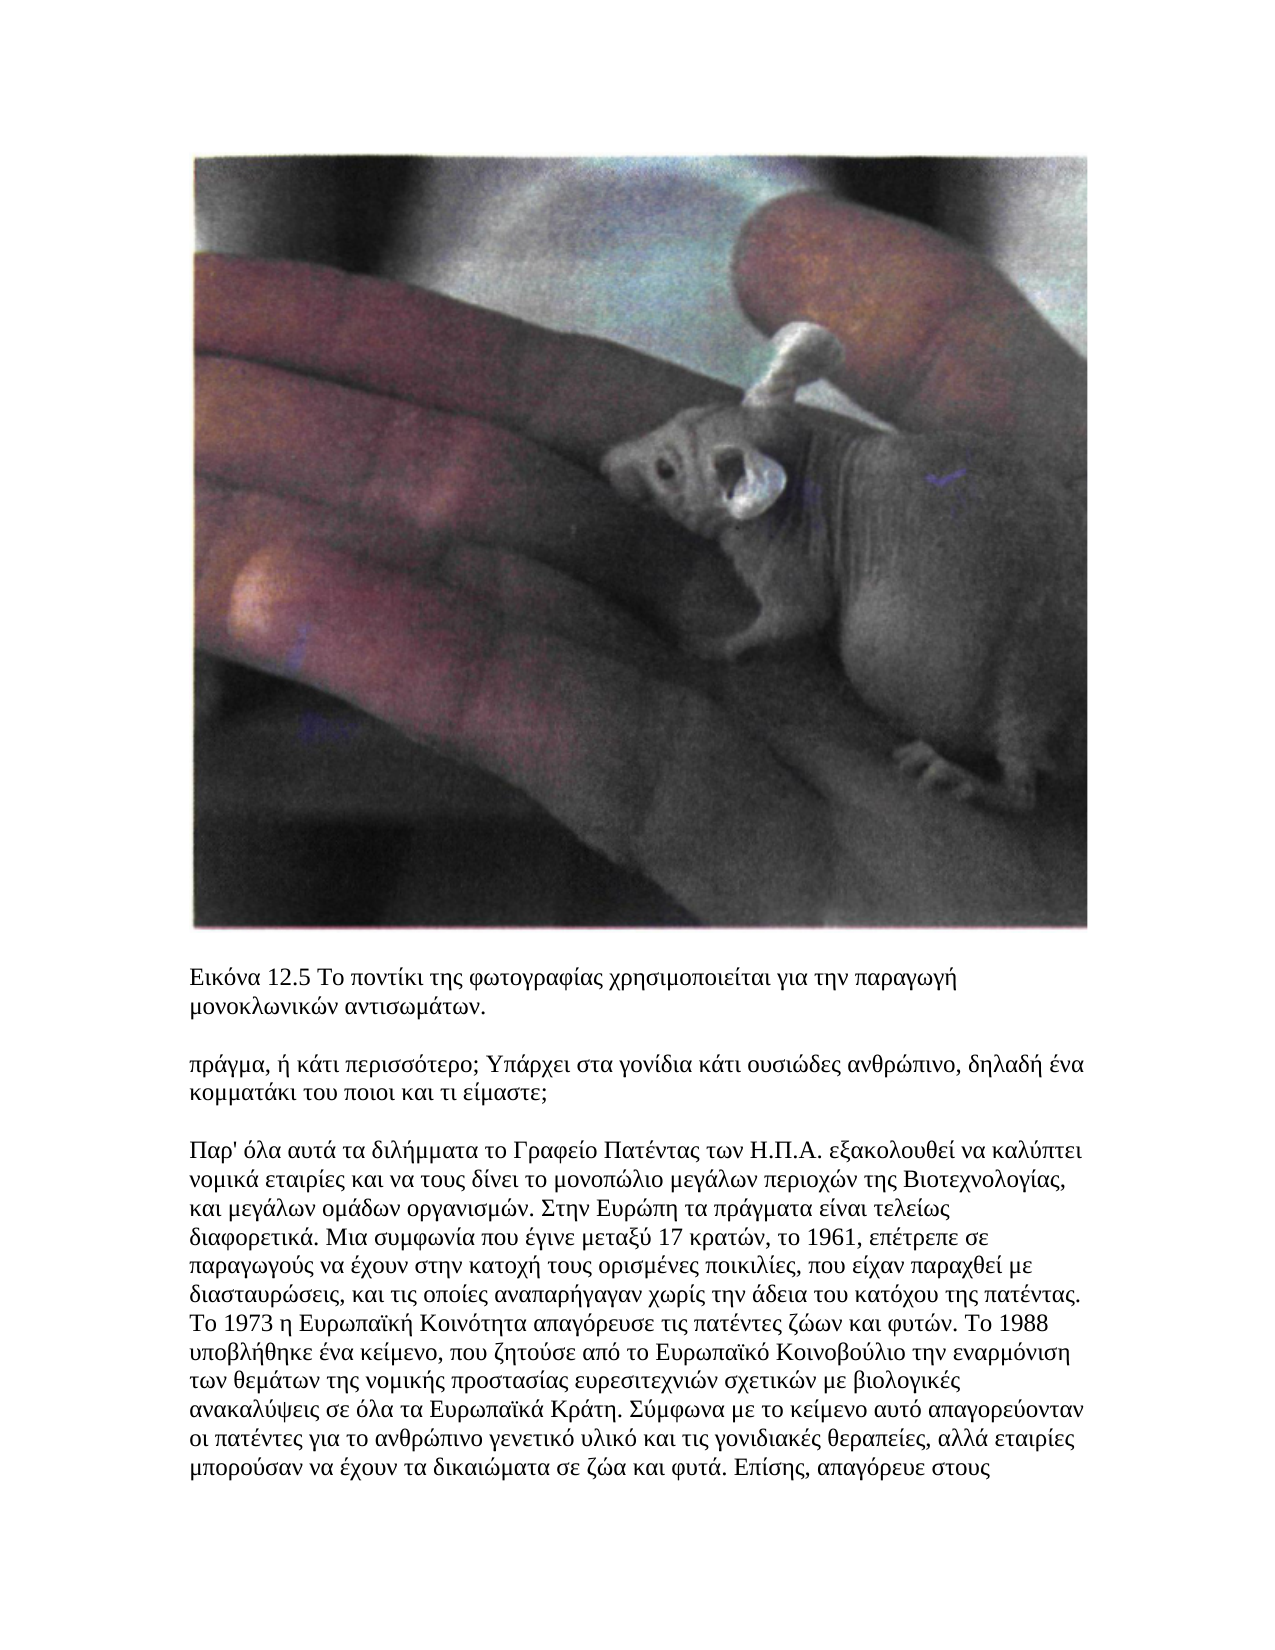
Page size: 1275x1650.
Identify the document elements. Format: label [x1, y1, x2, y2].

picture [189, 151, 1088, 933]
table_header [188, 150, 1087, 1482]
